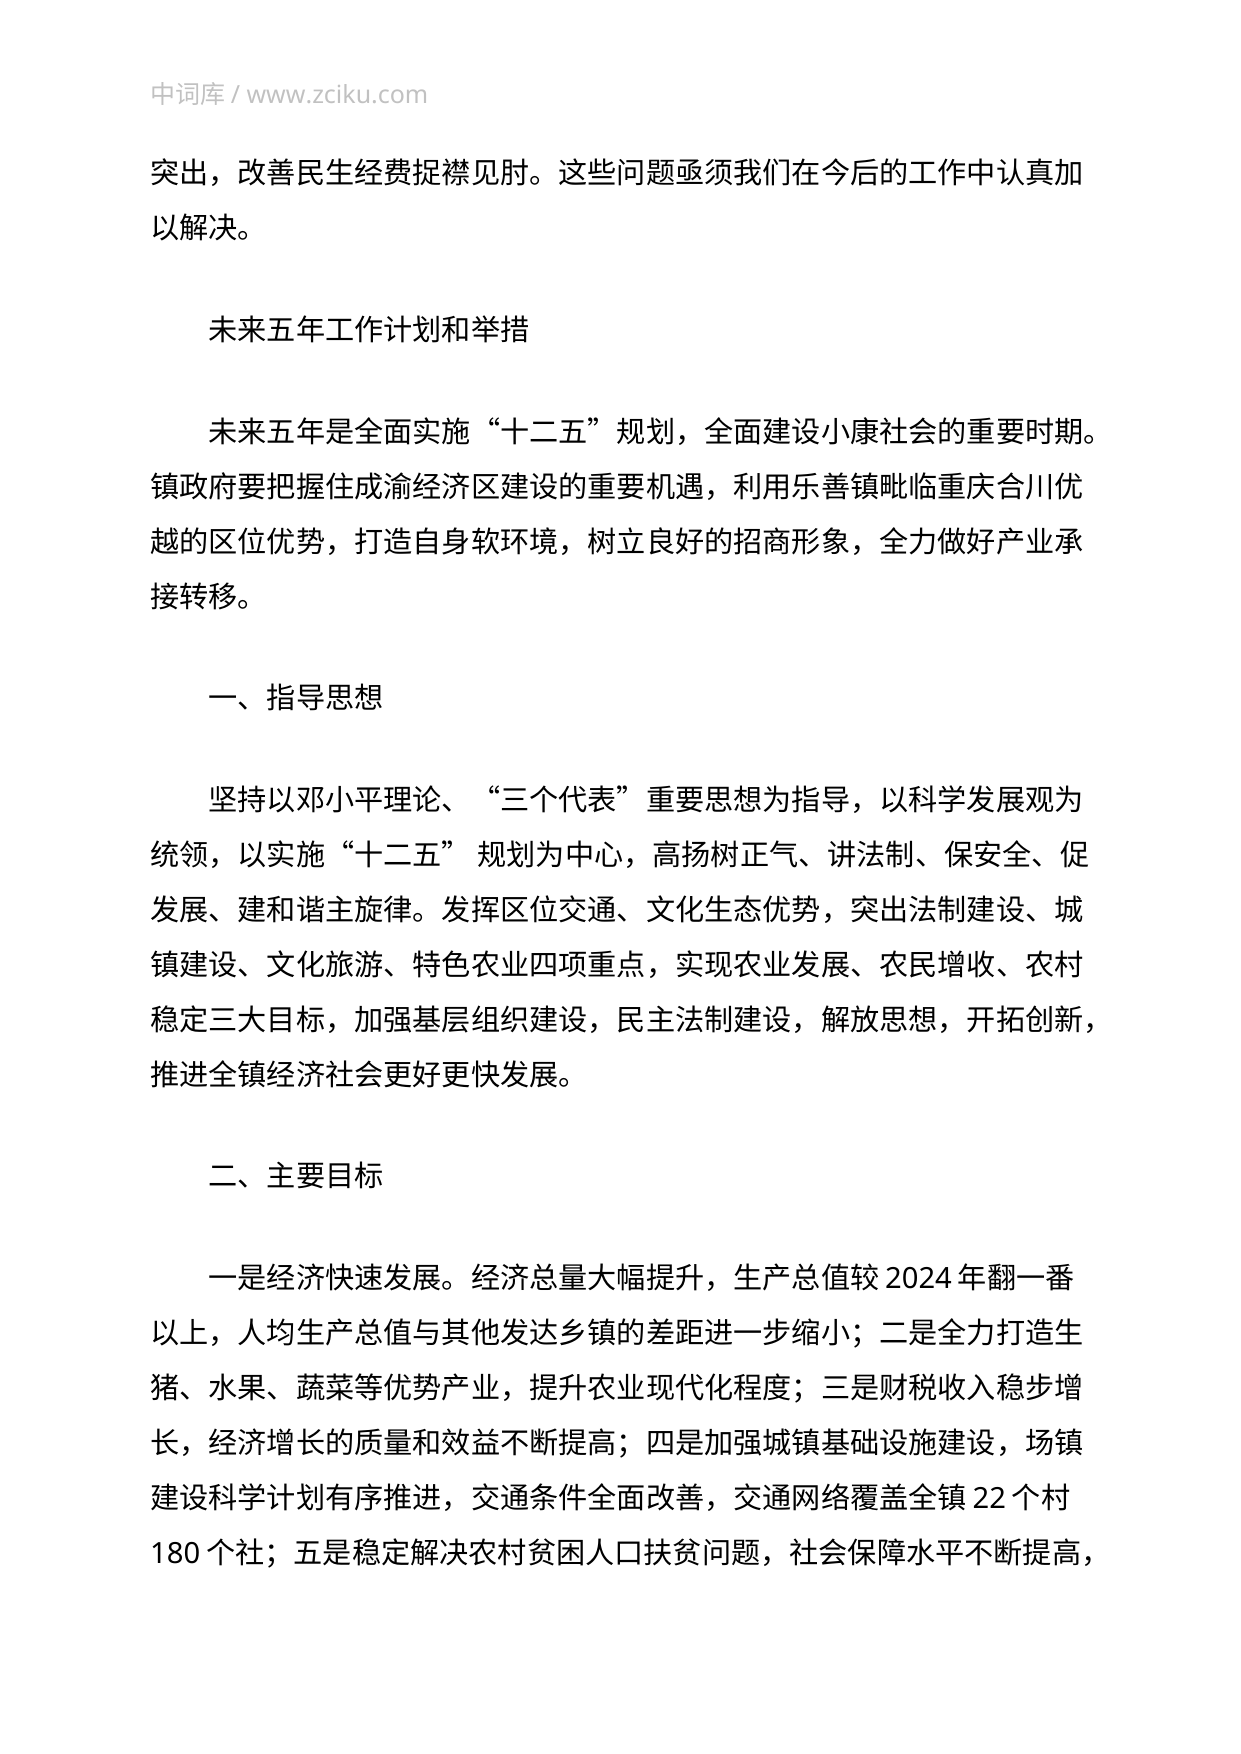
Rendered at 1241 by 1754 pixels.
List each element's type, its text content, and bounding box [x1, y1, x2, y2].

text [150, 150, 1090, 247]
text 未来五年是全面实施“十二五”规划，全面建设小康社会的重要时期。镇政府要把握住成渝经济区建设的重要机遇，利用乐善镇毗临重庆合川优越的区位优势，打造自身软环境，树立良好的招商形象，全力做好产业承接转移。 [150, 408, 1090, 615]
text 未来五年工作计划和举措 [150, 307, 1090, 349]
text 二、主要目标 [150, 1153, 1090, 1195]
text 坚持以邓小平理论、“三个代表”重要思想为指导，以科学发展观为统领，以实施“十二五” 规划为中心，高扬树正气、讲法制、保安全、促发展、建和谐主旋律。发挥区位交通、文化生态优势，突出法制建设、城镇建设、文化旅游、特色农业四项重点，实现农业发展、农民增收、农村稳定三大目标，加强基层组织建设，民主法制建设，解放思想，开拓创新，推进全镇经济社会更好更快发展。 [150, 777, 1090, 1093]
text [150, 1255, 1090, 1572]
text 一、指导思想 [150, 675, 1090, 717]
